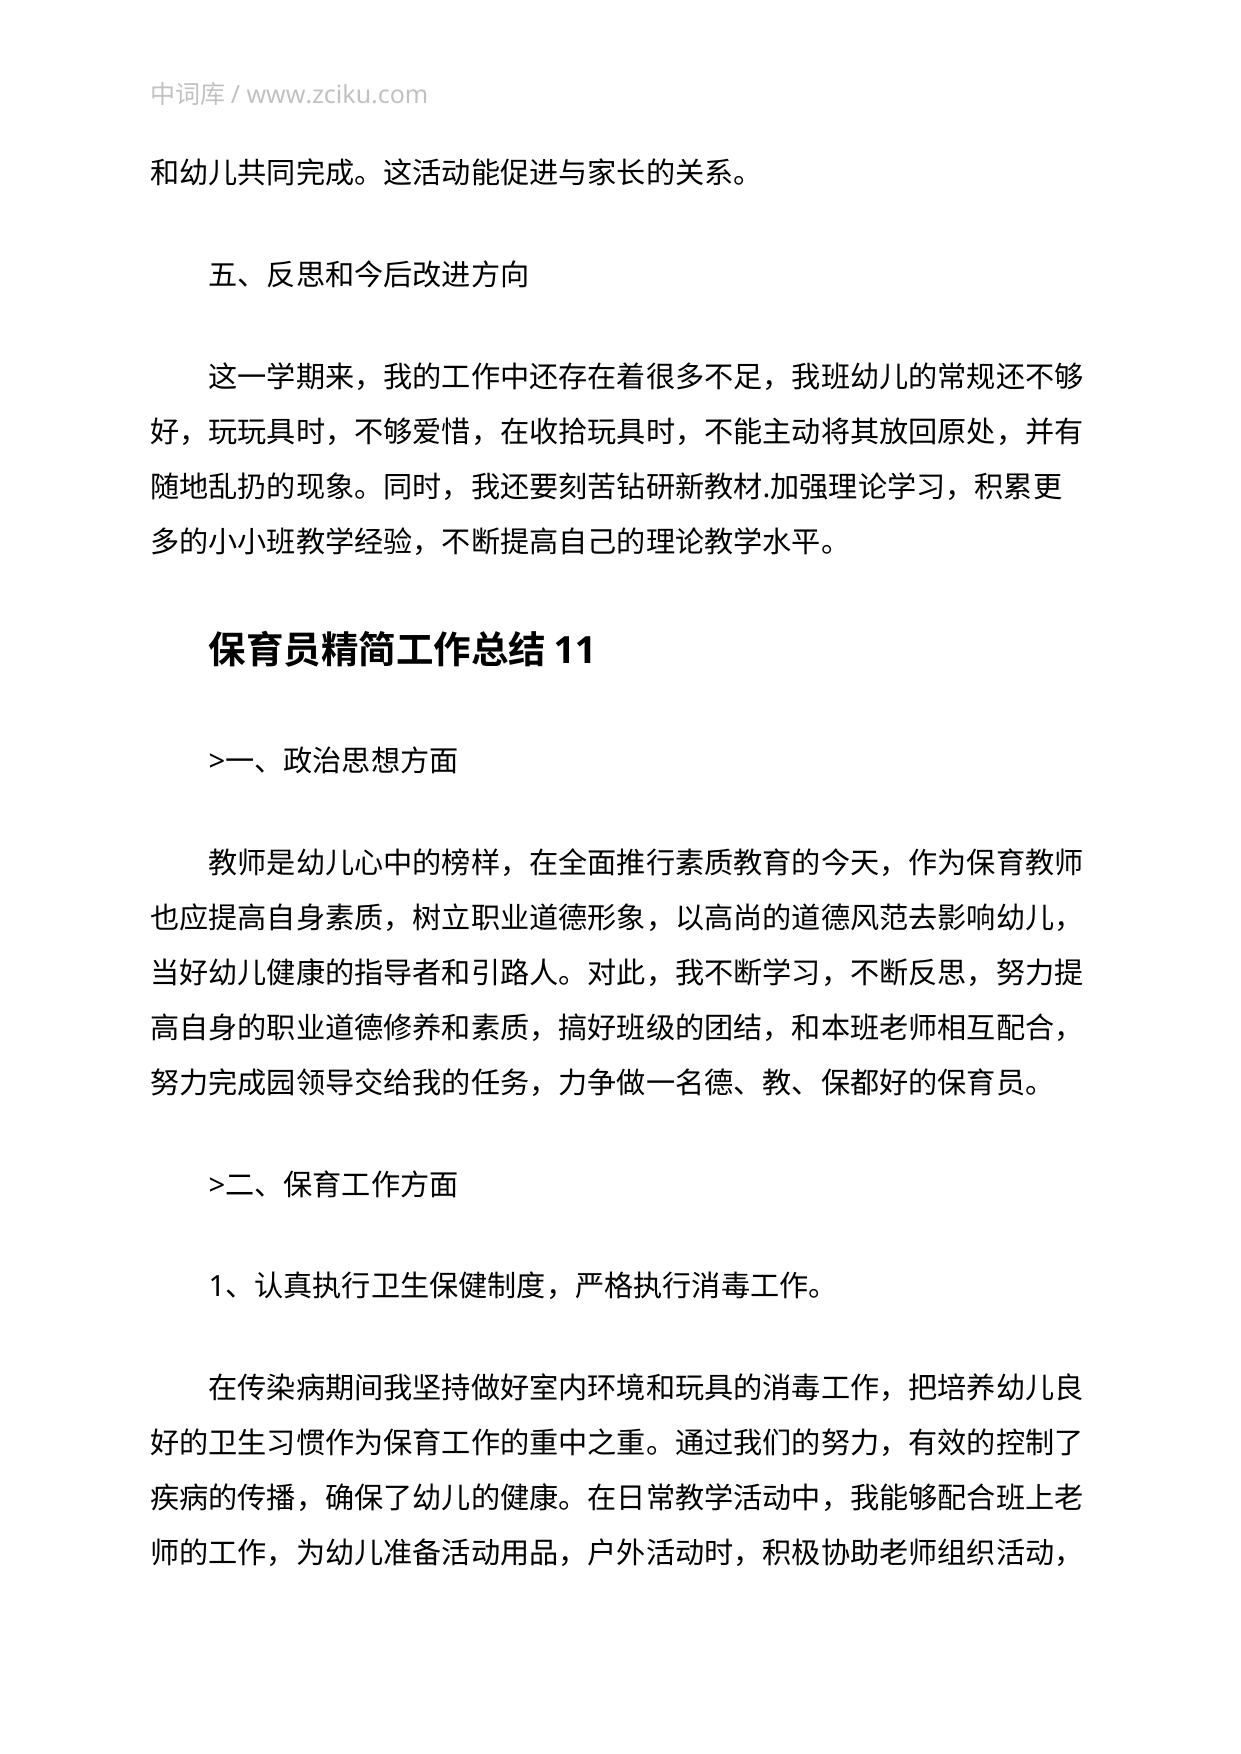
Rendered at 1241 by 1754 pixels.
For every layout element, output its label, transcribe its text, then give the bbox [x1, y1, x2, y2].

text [150, 150, 1090, 192]
text 教师是幼儿心中的榜样，在全面推行素质教育的今天，作为保育教师也应提高自身素质，树立职业道德形象，以高尚的道德风范去影响幼儿，当好幼儿健康的指导者和引路人。对此，我不断学习，不断反思，努力提高自身的职业道德修养和素质，搞好班级的团结，和本班老师相互配合，努力完成园领导交给我的任务，力争做一名德、教、保都好的保育员。 [150, 840, 1090, 1102]
text 1、认真执行卫生保健制度，严格执行消毒工作。 [150, 1263, 1090, 1305]
text 五、反思和今后改进方向 [150, 252, 1090, 294]
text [150, 1365, 1090, 1572]
text 保育员精简工作总结11 [150, 620, 1090, 674]
text 这一学期来，我的工作中还存在着很多不足，我班幼儿的常规还不够好，玩玩具时，不够爱惜，在收拾玩具时，不能主动将其放回原处，并有随地乱扔的现象。同时，我还要刻苦钻研新教材.加强理论学习，积累更多的小小班教学经验，不断提高自己的理论教学水平。 [150, 353, 1090, 561]
text >二、保育工作方面 [150, 1161, 1090, 1203]
text >一、政治思想方面 [150, 738, 1090, 780]
